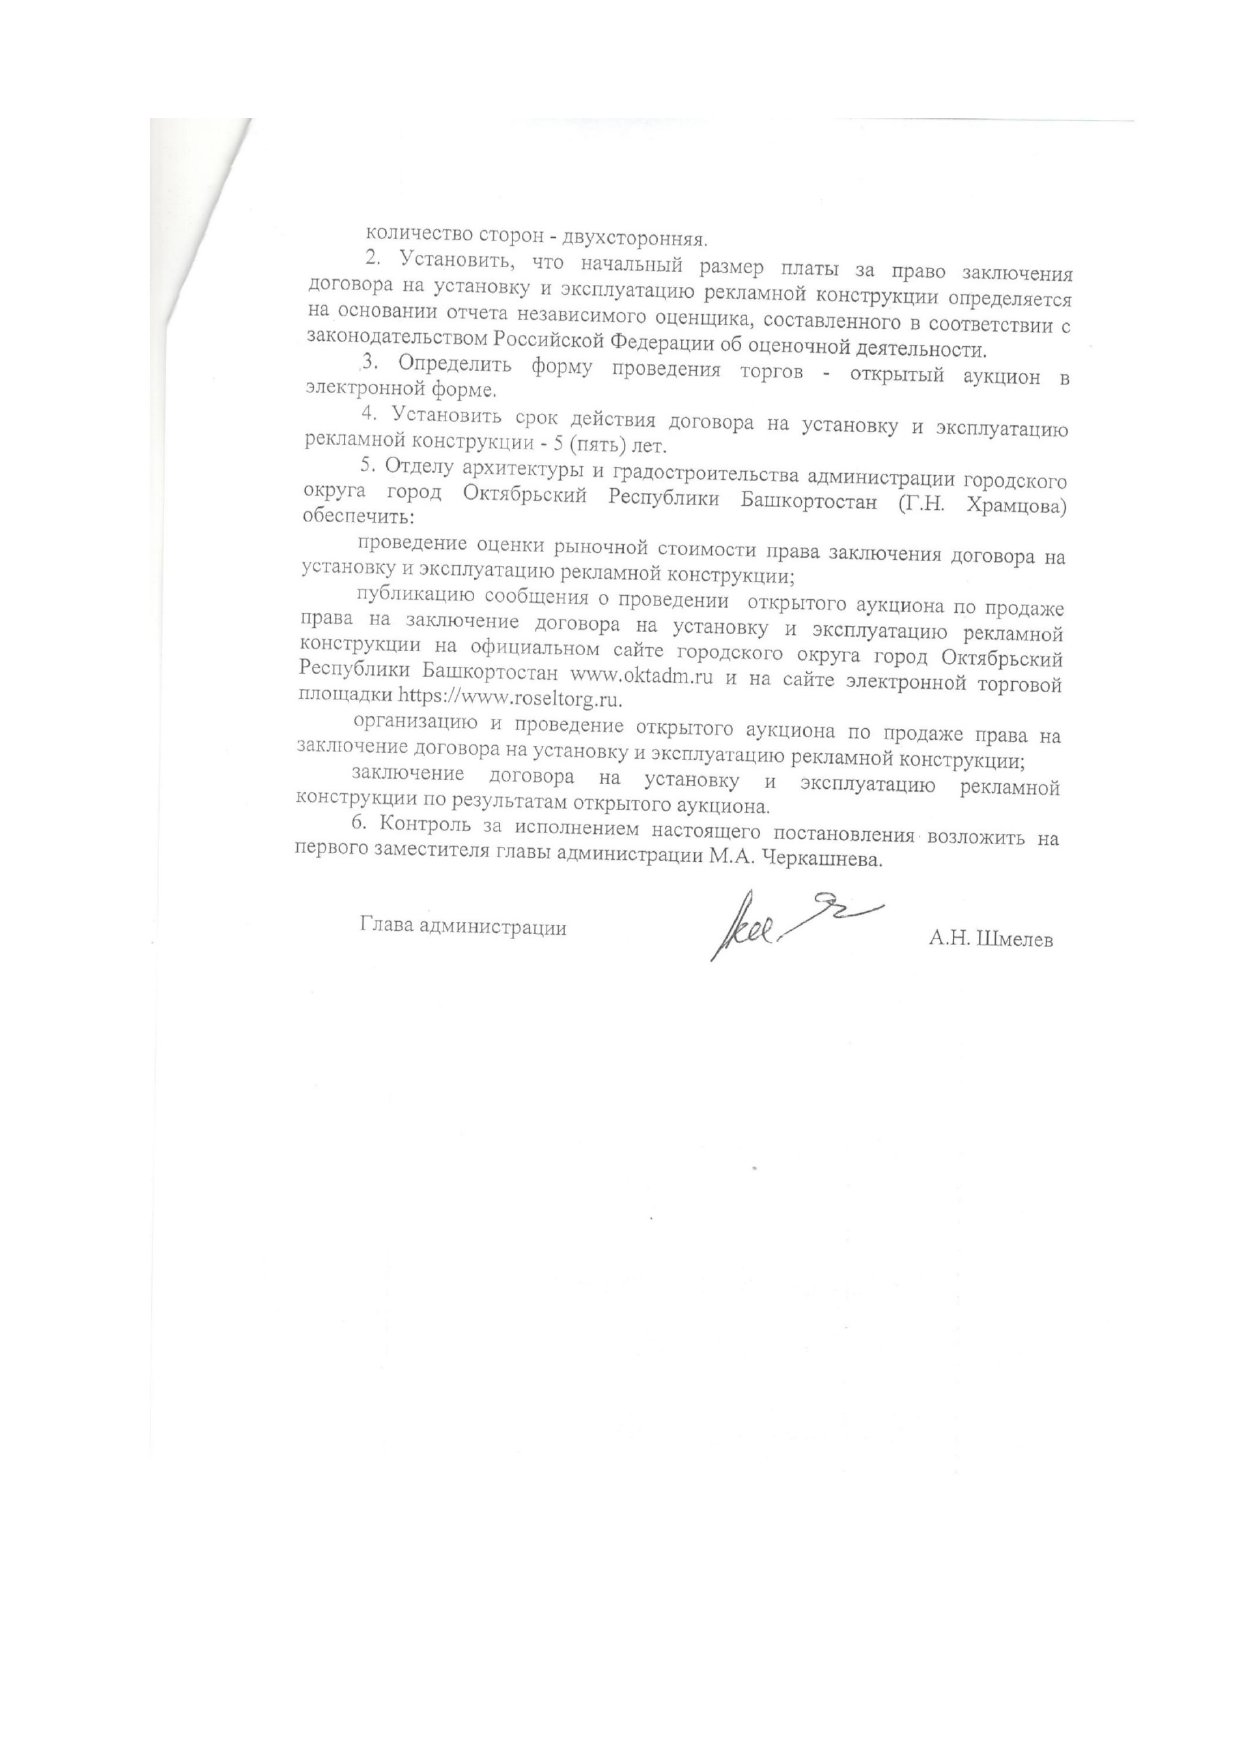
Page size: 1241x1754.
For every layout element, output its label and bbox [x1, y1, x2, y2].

picture [118, 118, 1182, 1494]
